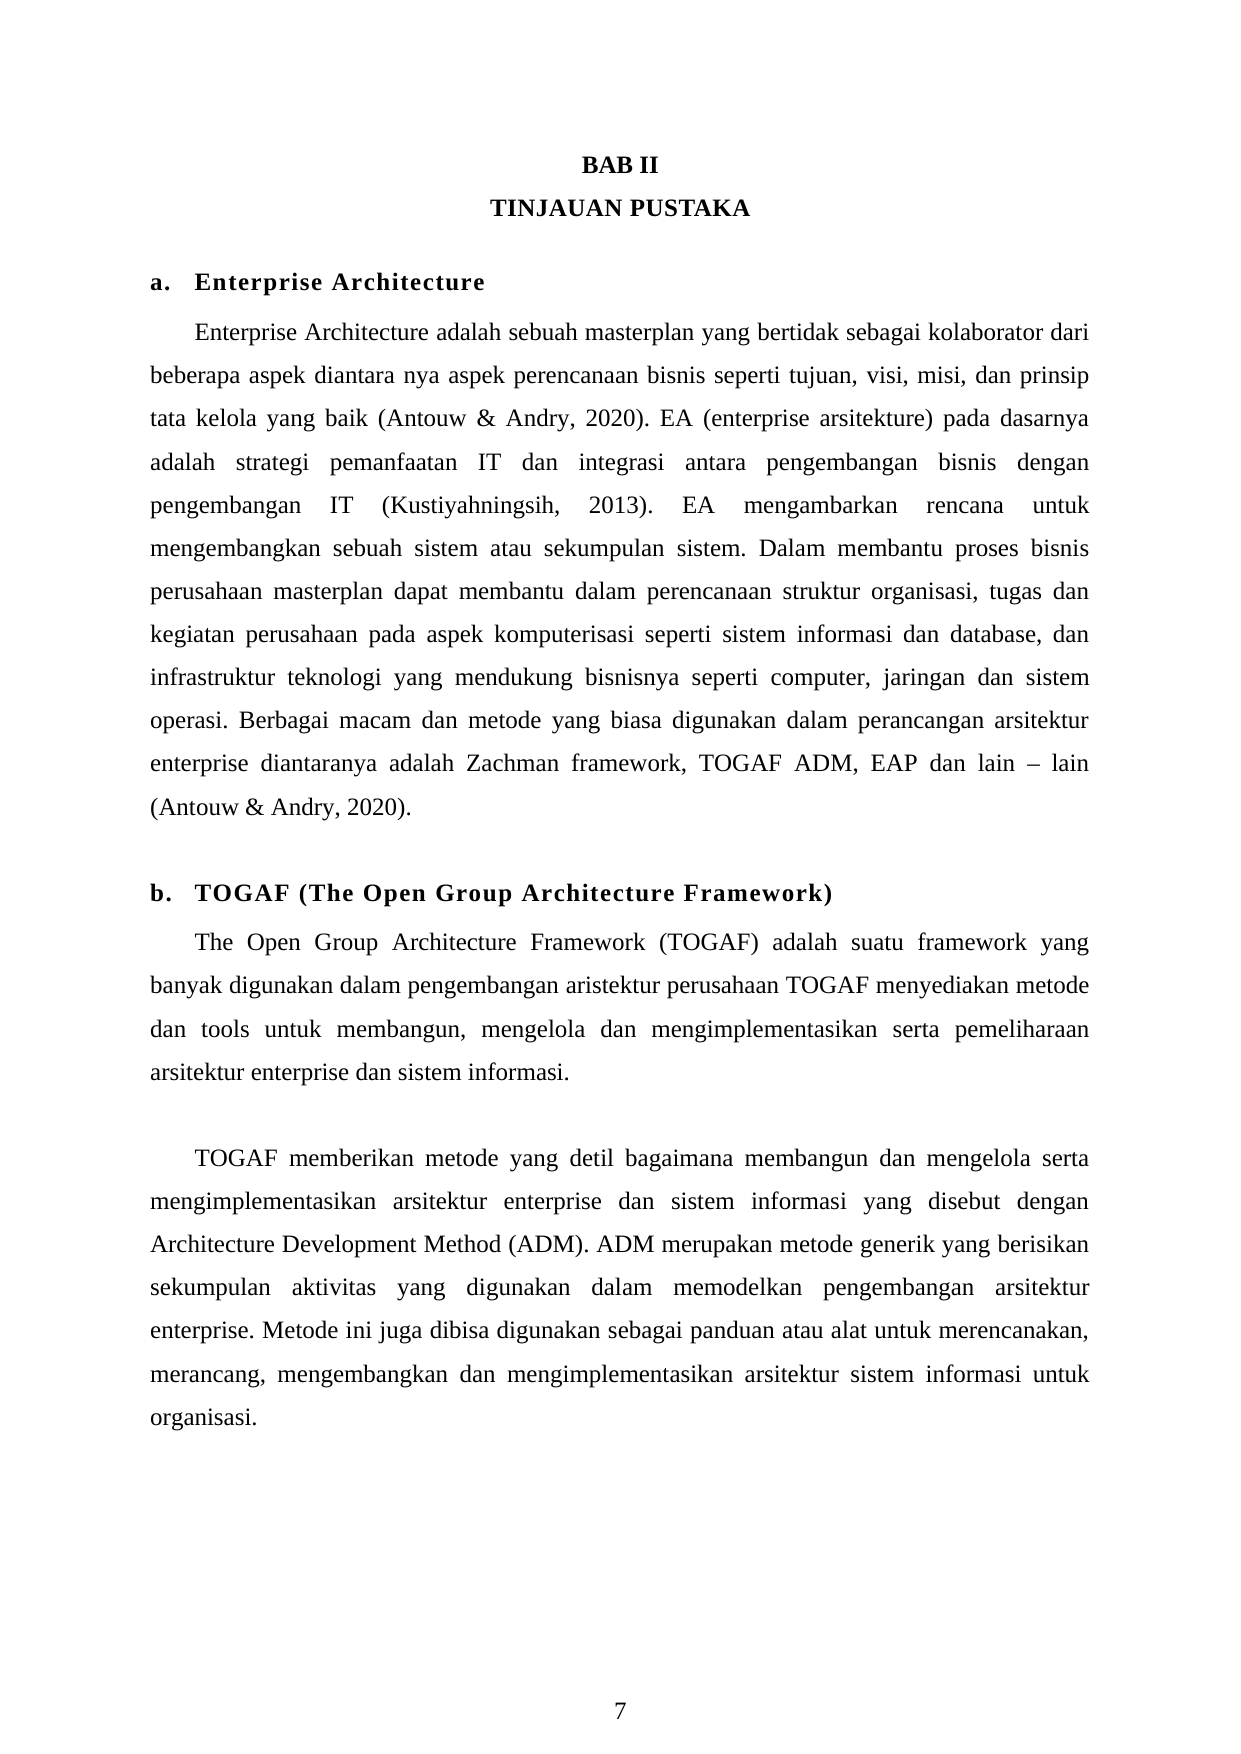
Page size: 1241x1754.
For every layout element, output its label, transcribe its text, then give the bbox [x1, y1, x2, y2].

title TINJAUAN PUSTAKA [150, 193, 1090, 222]
text Enterprise Architecture adalah sebuah masterplan yang bertidak sebagai kolaborator dari beberapa aspek diantara nya aspek perencanaan bisnis seperti tujuan, visi, misi, dan prinsip tata kelola yang baik (Antouw & Andry, 2020). EA (enterprise arsitekture) pada dasarnya adalah strategi pemanfaatan IT dan integrasi antara pengembangan bisnis dengan pengembangan IT (Kustiyahningsih, 2013). EA mengambarkan rencana untuk mengembangkan sebuah sistem atau sekumpulan sistem. Dalam membantu proses bisnis perusahaan masterplan dapat membantu dalam perencanaan struktur organisasi, tugas dan kegiatan perusahaan pada aspek komputerisasi seperti sistem informasi dan database, dan infrastruktur teknologi yang mendukung bisnisnya seperti computer, jaringan dan sistem operasi. Berbagai macam dan metode yang biasa digunakan dalam perancangan arsitektur enterprise diantaranya adalah Zachman framework, TOGAF ADM, EAP dan lain – lain (Antouw & Andry, 2020). [150, 317, 1090, 820]
subtitle Enterprise Architecture [150, 267, 1090, 296]
text The Open Group Architecture Framework (TOGAF) adalah suatu framework yang banyak digunakan dalam pengembangan aristektur perusahaan TOGAF menyediakan metode dan tools untuk membangun, mengelola dan mengimplementasikan serta pemeliharaan arsitektur enterprise dan sistem informasi. [150, 927, 1090, 1086]
subtitle TOGAF (The Open Group Architecture Framework) [150, 878, 1090, 907]
text BAB II [150, 150, 1090, 179]
text TOGAF memberikan metode yang detil bagaimana membangun dan mengelola serta mengimplementasikan arsitektur enterprise dan sistem informasi yang disebut dengan Architecture Development Method (ADM). ADM merupakan metode generik yang berisikan sekumpulan aktivitas yang digunakan dalam memodelkan pengembangan arsitektur enterprise. Metode ini juga dibisa digunakan sebagai panduan atau alat untuk merencanakan, merancang, mengembangkan dan mengimplementasikan arsitektur sistem informasi untuk organisasi. [150, 1143, 1090, 1431]
